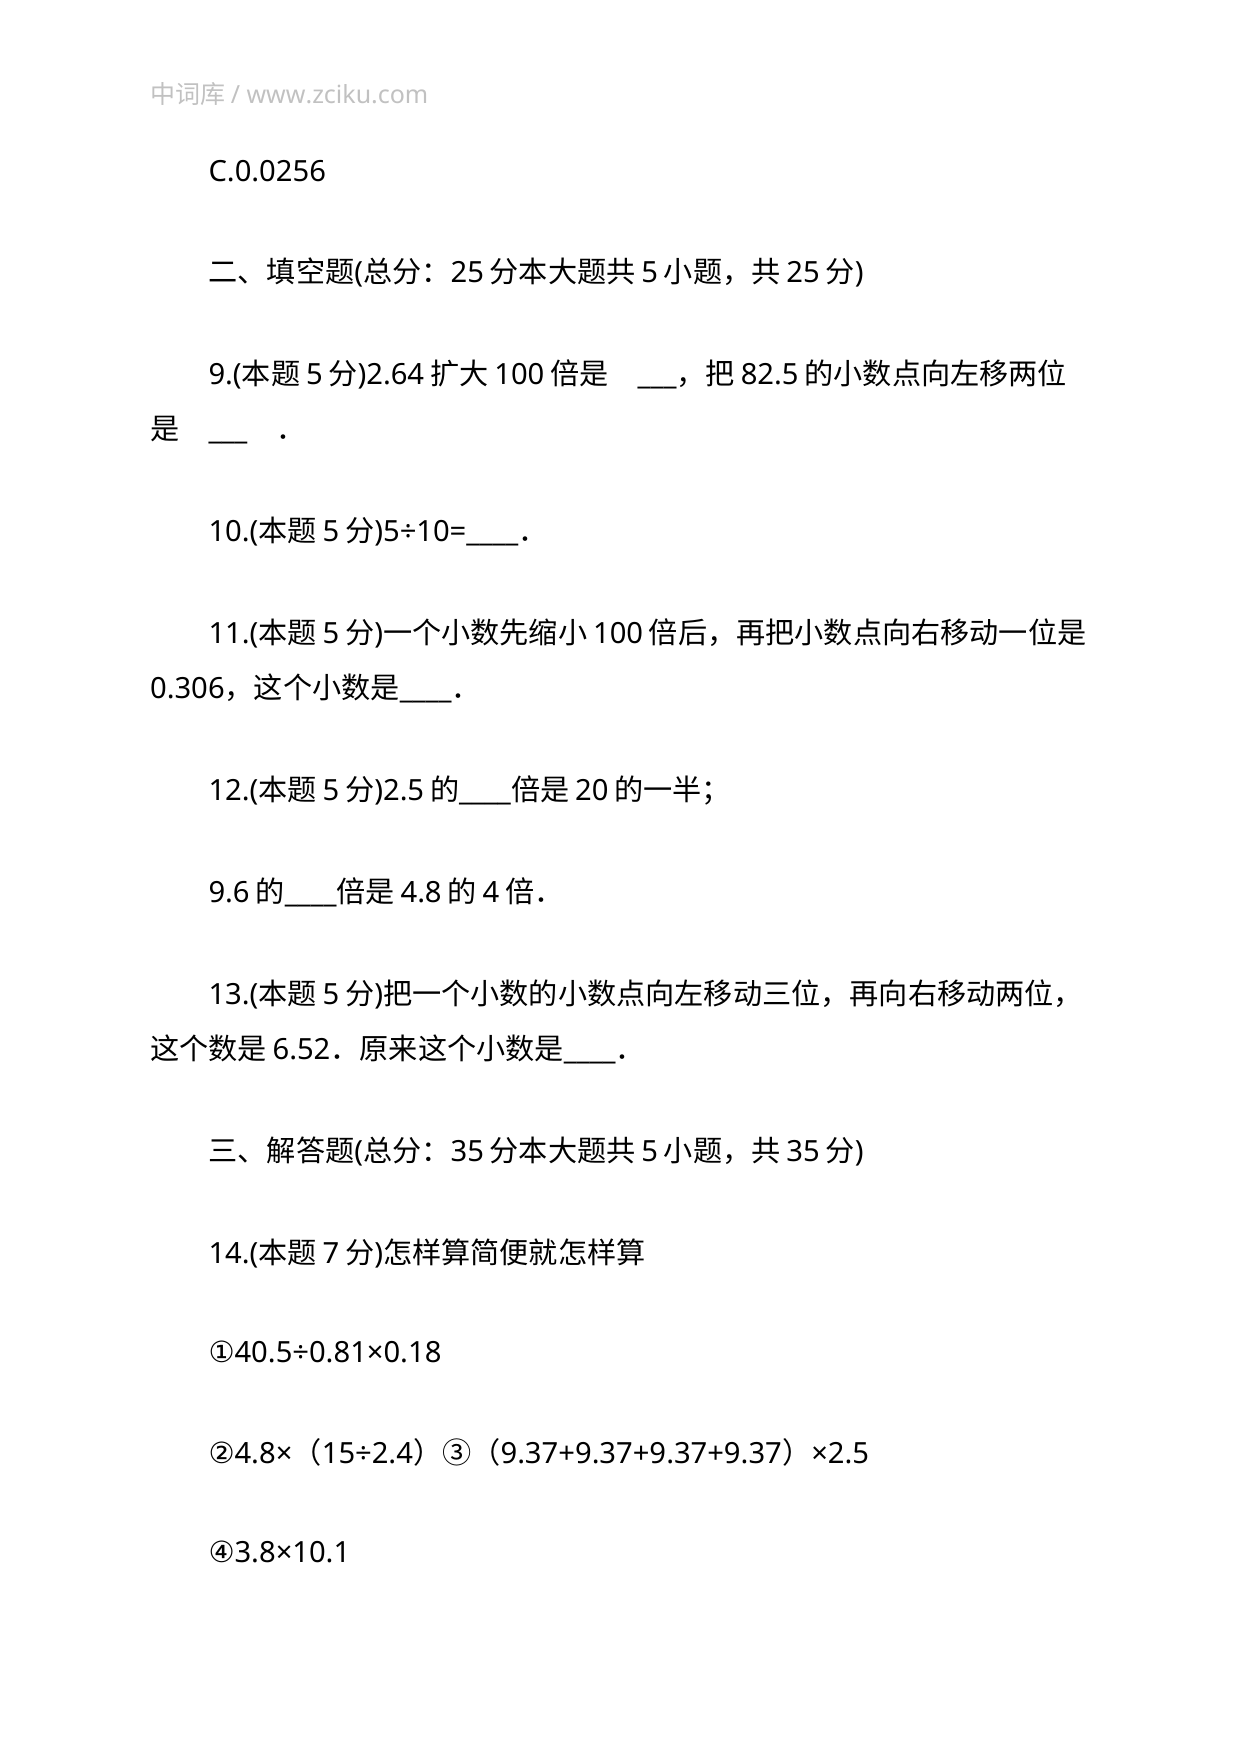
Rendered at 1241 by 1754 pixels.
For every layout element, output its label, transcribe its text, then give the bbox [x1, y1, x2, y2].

text ①40.5÷0.81×0.18 [150, 1331, 1090, 1371]
text C.0.0256 [150, 150, 1090, 190]
text 9.6的____倍是4.8的4倍． [150, 868, 1090, 911]
text 10.(本题5分)5÷10=____． [150, 507, 1090, 550]
text 9.(本题5分)2.64扩大100倍是 ___，把82.5的小数点向左移两位是 ___ ． [150, 350, 1090, 448]
text 二、填空题(总分：25分本大题共5小题，共25分) [150, 248, 1090, 291]
text 12.(本题5分)2.5的____倍是20的一半； [150, 766, 1090, 809]
text ②4.8×（15÷2.4）③（9.37+9.37+9.37+9.37）×2.5 [150, 1430, 1090, 1472]
text 14.(本题7分)怎样算简便就怎样算 [150, 1229, 1090, 1272]
text 13.(本题5分)把一个小数的小数点向左移动三位，再向右移动两位，这个数是6.52．原来这个小数是____． [150, 970, 1090, 1068]
text 11.(本题5分)一个小数先缩小100倍后，再把小数点向右移动一位是0.306，这个小数是____． [150, 609, 1090, 707]
text 三、解答题(总分：35分本大题共5小题，共35分) [150, 1127, 1090, 1170]
text ④3.8×10.1 [150, 1532, 1090, 1571]
